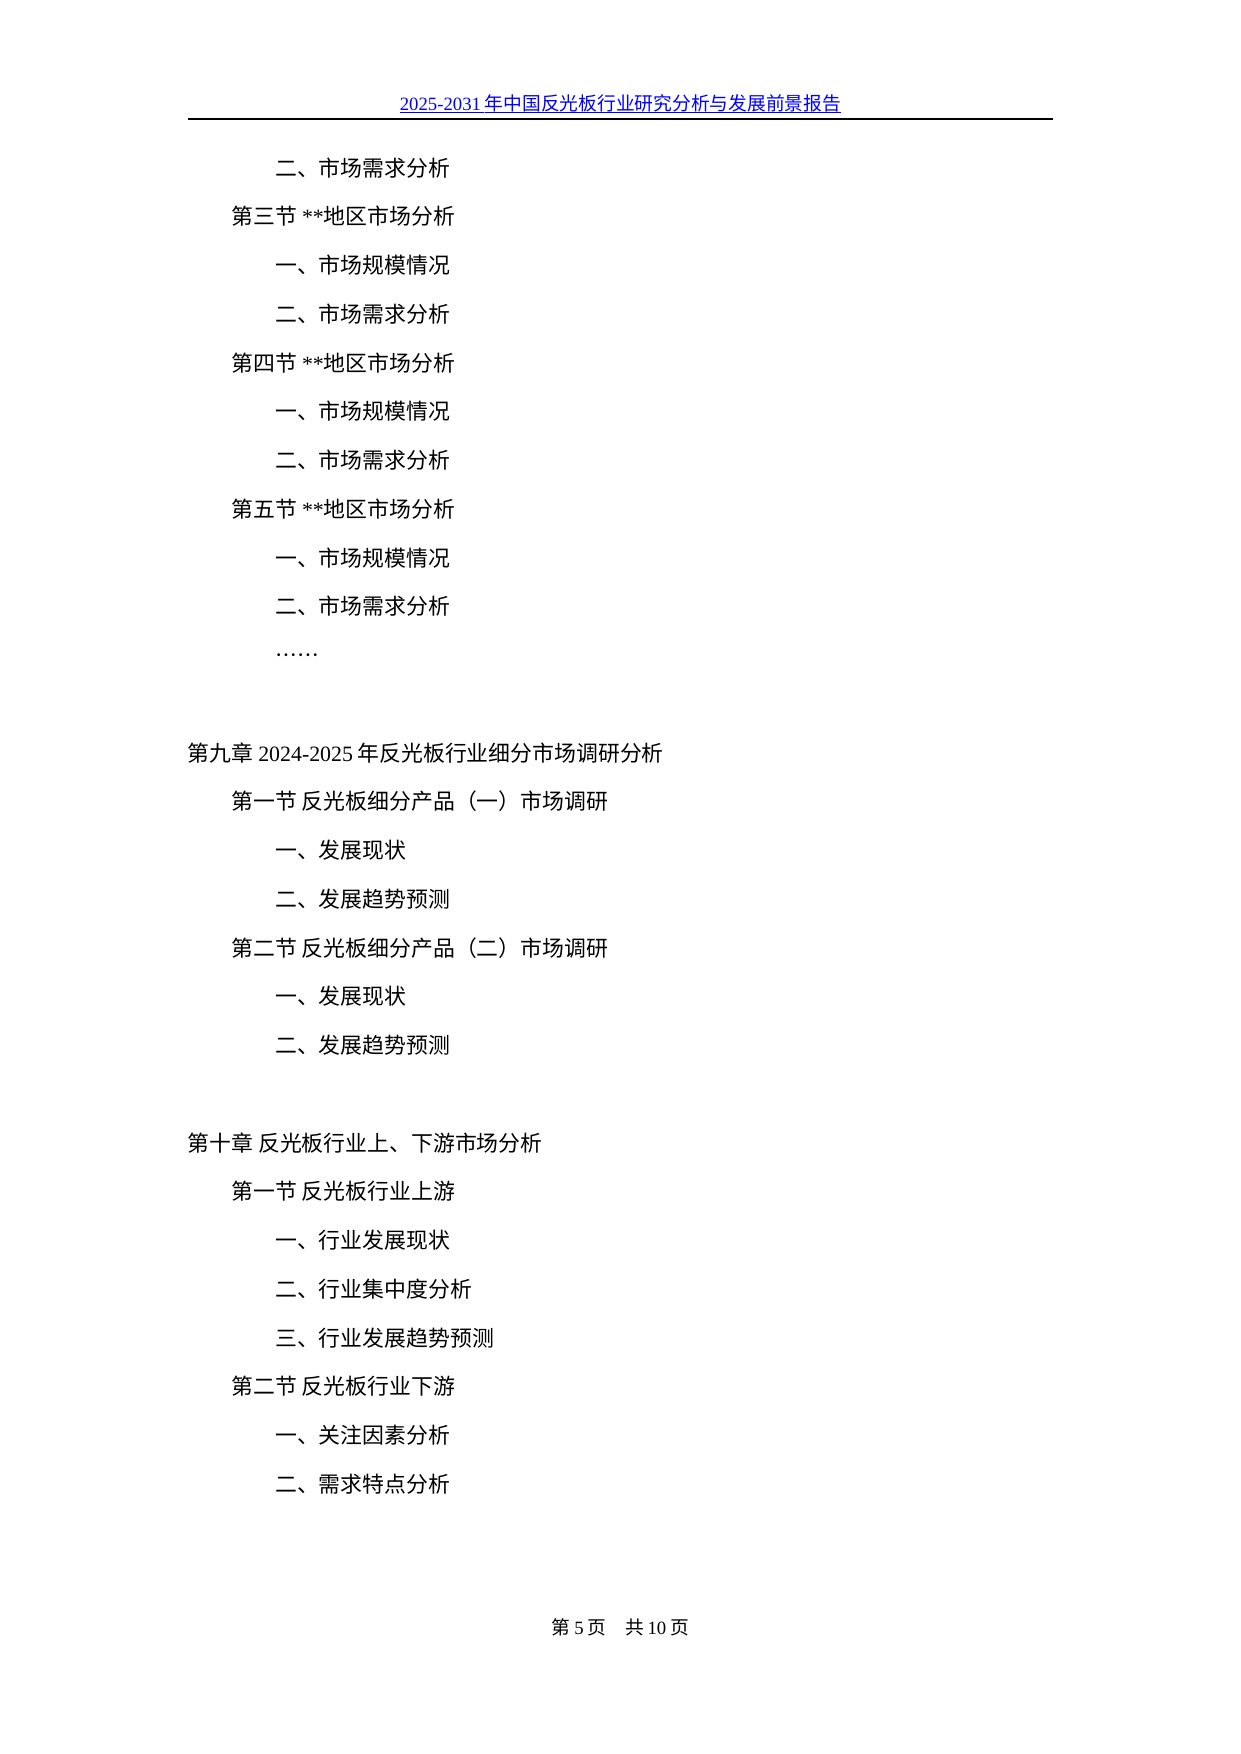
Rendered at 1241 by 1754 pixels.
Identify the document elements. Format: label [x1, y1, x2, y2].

text [187, 150, 1053, 1499]
